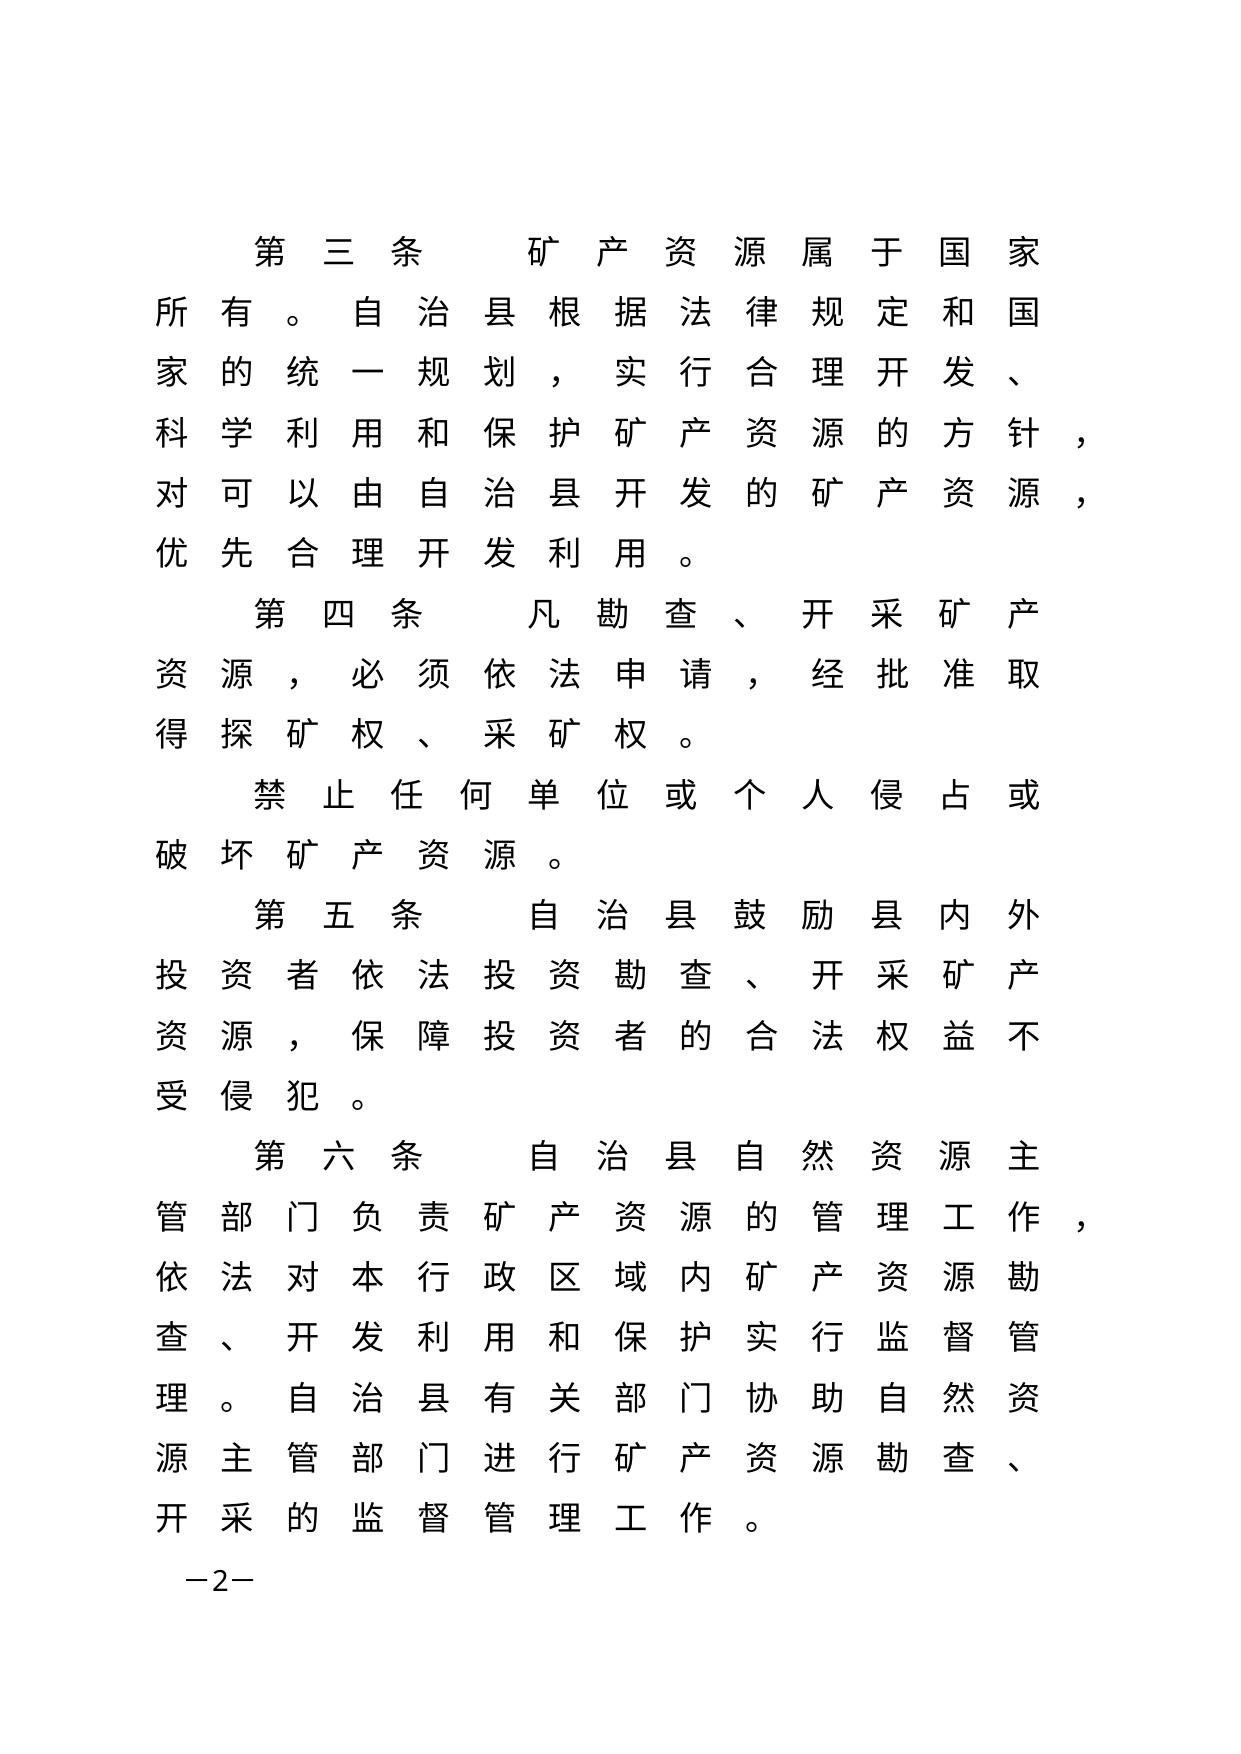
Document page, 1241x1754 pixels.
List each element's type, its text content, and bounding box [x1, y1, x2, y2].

text 第四条 凡勘查、开采矿产资源，必须依法申请，经批准取得探矿权、采矿权。 [155, 581, 1073, 762]
text 禁止任何单位或个人侵占或破坏矿产资源。 [155, 762, 1073, 883]
text 第三条 矿产资源属于国家所有。自治县根据法律规定和国家的统一规划，实行合理开发、科学利用和保护矿产资源的方针，对可以由自治县开发的矿产资源，优先合理开发利用。 [155, 219, 1073, 581]
text 第六条 自治县自然资源主管部门负责矿产资源的管理工作，依法对本行政区域内矿产资源勘查、开发利用和保护实行监督管理。自治县有关部门协助自然资源主管部门进行矿产资源勘查、开采的监督管理工作。 [155, 1124, 1073, 1546]
text 第五条 自治县鼓励县内外投资者依法投资勘查、开采矿产资源，保障投资者的合法权益不受侵犯。 [155, 883, 1073, 1124]
